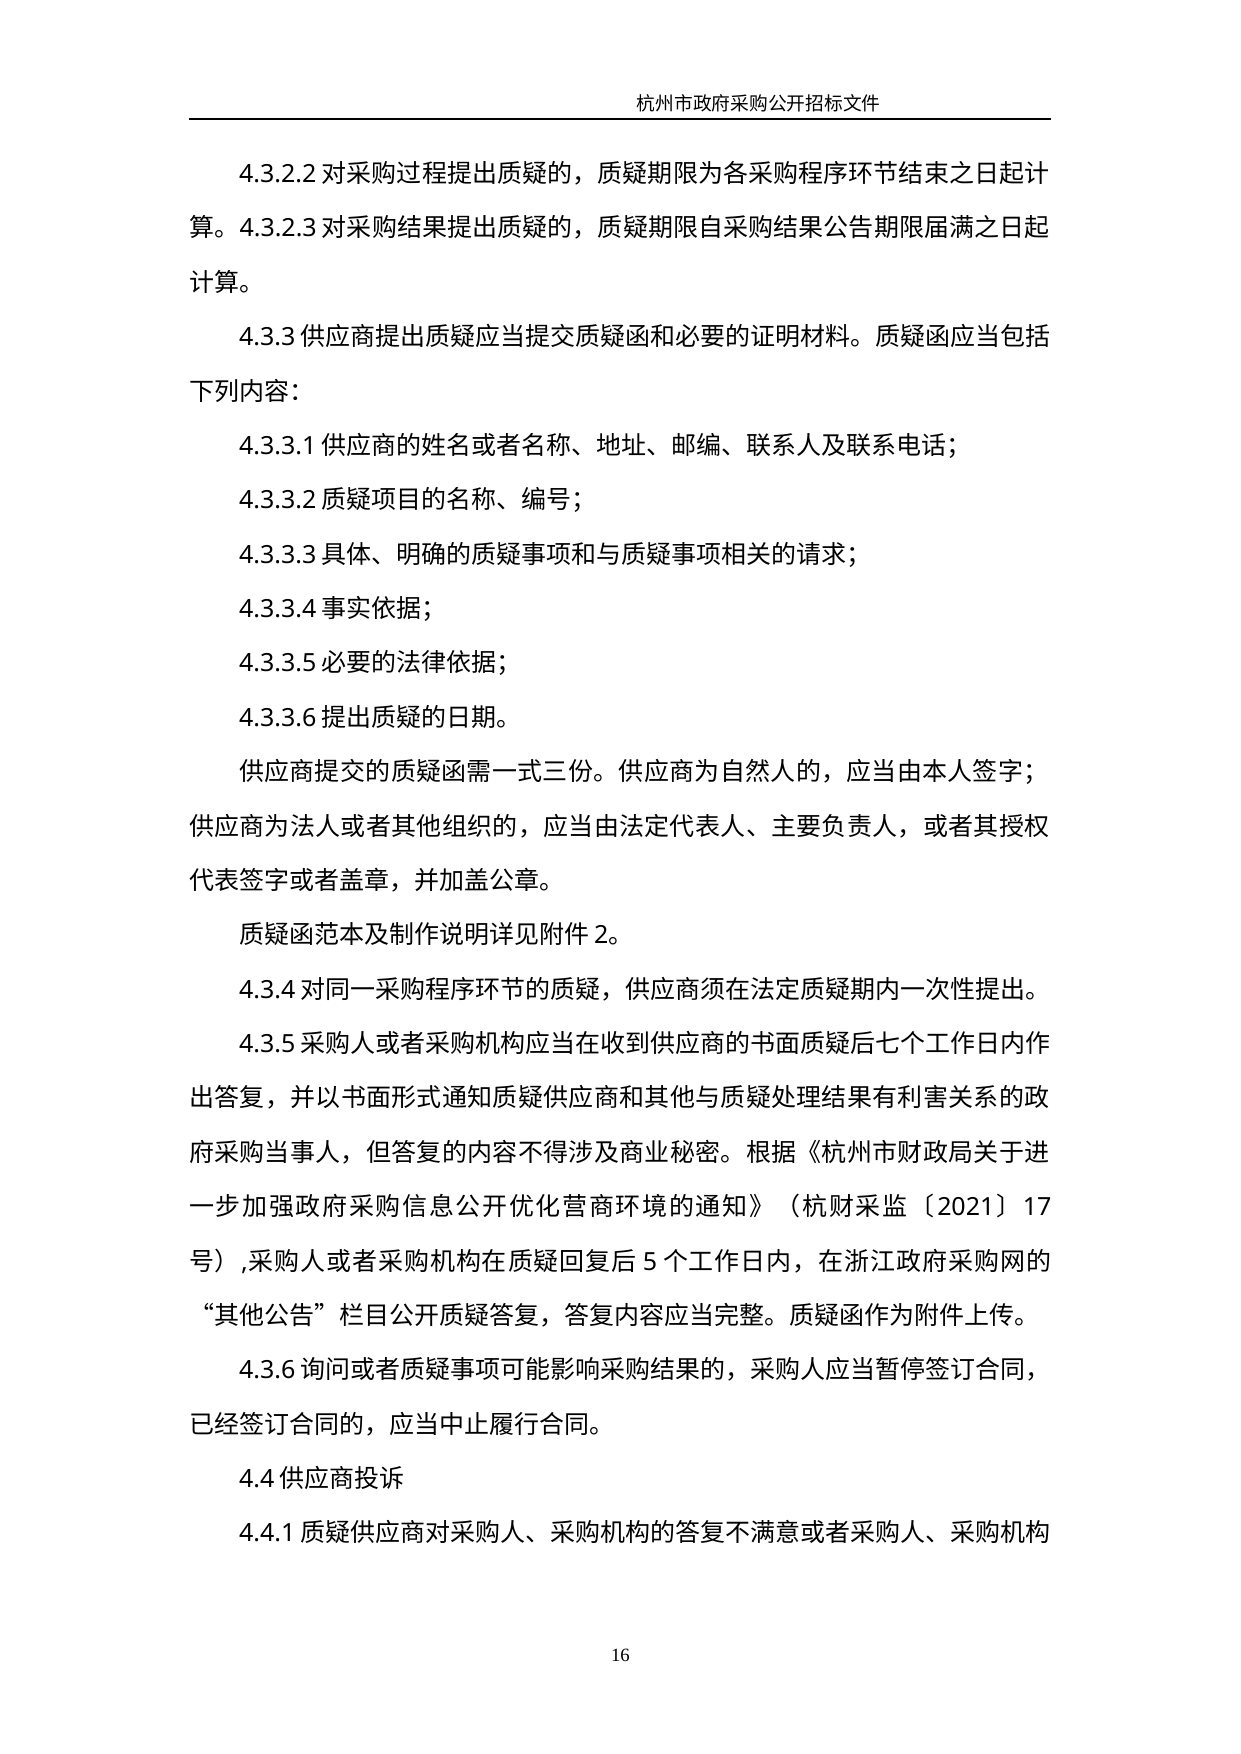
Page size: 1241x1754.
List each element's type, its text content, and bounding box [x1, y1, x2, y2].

text 4.4供应商投诉 [189, 1458, 1051, 1495]
text 4.3.4对同一采购程序环节的质疑，供应商须在法定质疑期内一次性提出。 [189, 969, 1051, 1005]
text 供应商提交的质疑函需一式三份。供应商为自然人的，应当由本人签字；供应商为法人或者其他组织的，应当由法定代表人、主要负责人，或者其授权代表签字或者盖章，并加盖公章。 [189, 752, 1051, 897]
text 质疑函范本及制作说明详见附件2。 [189, 915, 1051, 951]
text 4.3.3.4事实依据； [189, 588, 1051, 625]
text 4.3.3.1供应商的姓名或者名称、地址、邮编、联系人及联系电话； [189, 425, 1051, 462]
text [189, 1513, 1051, 1549]
text 4.3.3供应商提出质疑应当提交质疑函和必要的证明材料。质疑函应当包括下列内容： [189, 317, 1051, 407]
text 4.3.5采购人或者采购机构应当在收到供应商的书面质疑后七个工作日内作出答复，并以书面形式通知质疑供应商和其他与质疑处理结果有利害关系的政府采购当事人，但答复的内容不得涉及商业秘密。根据《杭州市财政局关于进一步加强政府采购信息公开优化营商环境的通知》（杭财采监〔2021〕17号）,采购人或者采购机构在质疑回复后5个工作日内，在浙江政府采购网的“其他公告”栏目公开质疑答复，答复内容应当完整。质疑函作为附件上传。 [189, 1023, 1051, 1332]
text 4.3.3.5必要的法律依据； [189, 643, 1051, 679]
text 4.3.2.2对采购过程提出质疑的，质疑期限为各采购程序环节结束之日起计算。4.3.2.3对采购结果提出质疑的，质疑期限自采购结果公告期限届满之日起计算。 [189, 153, 1051, 298]
text 4.3.3.2质疑项目的名称、编号； [189, 480, 1051, 516]
text 4.3.3.3具体、明确的质疑事项和与质疑事项相关的请求； [189, 534, 1051, 570]
text 4.3.3.6提出质疑的日期。 [189, 697, 1051, 733]
text 4.3.6询问或者质疑事项可能影响采购结果的，采购人应当暂停签订合同，已经签订合同的，应当中止履行合同。 [189, 1350, 1051, 1440]
